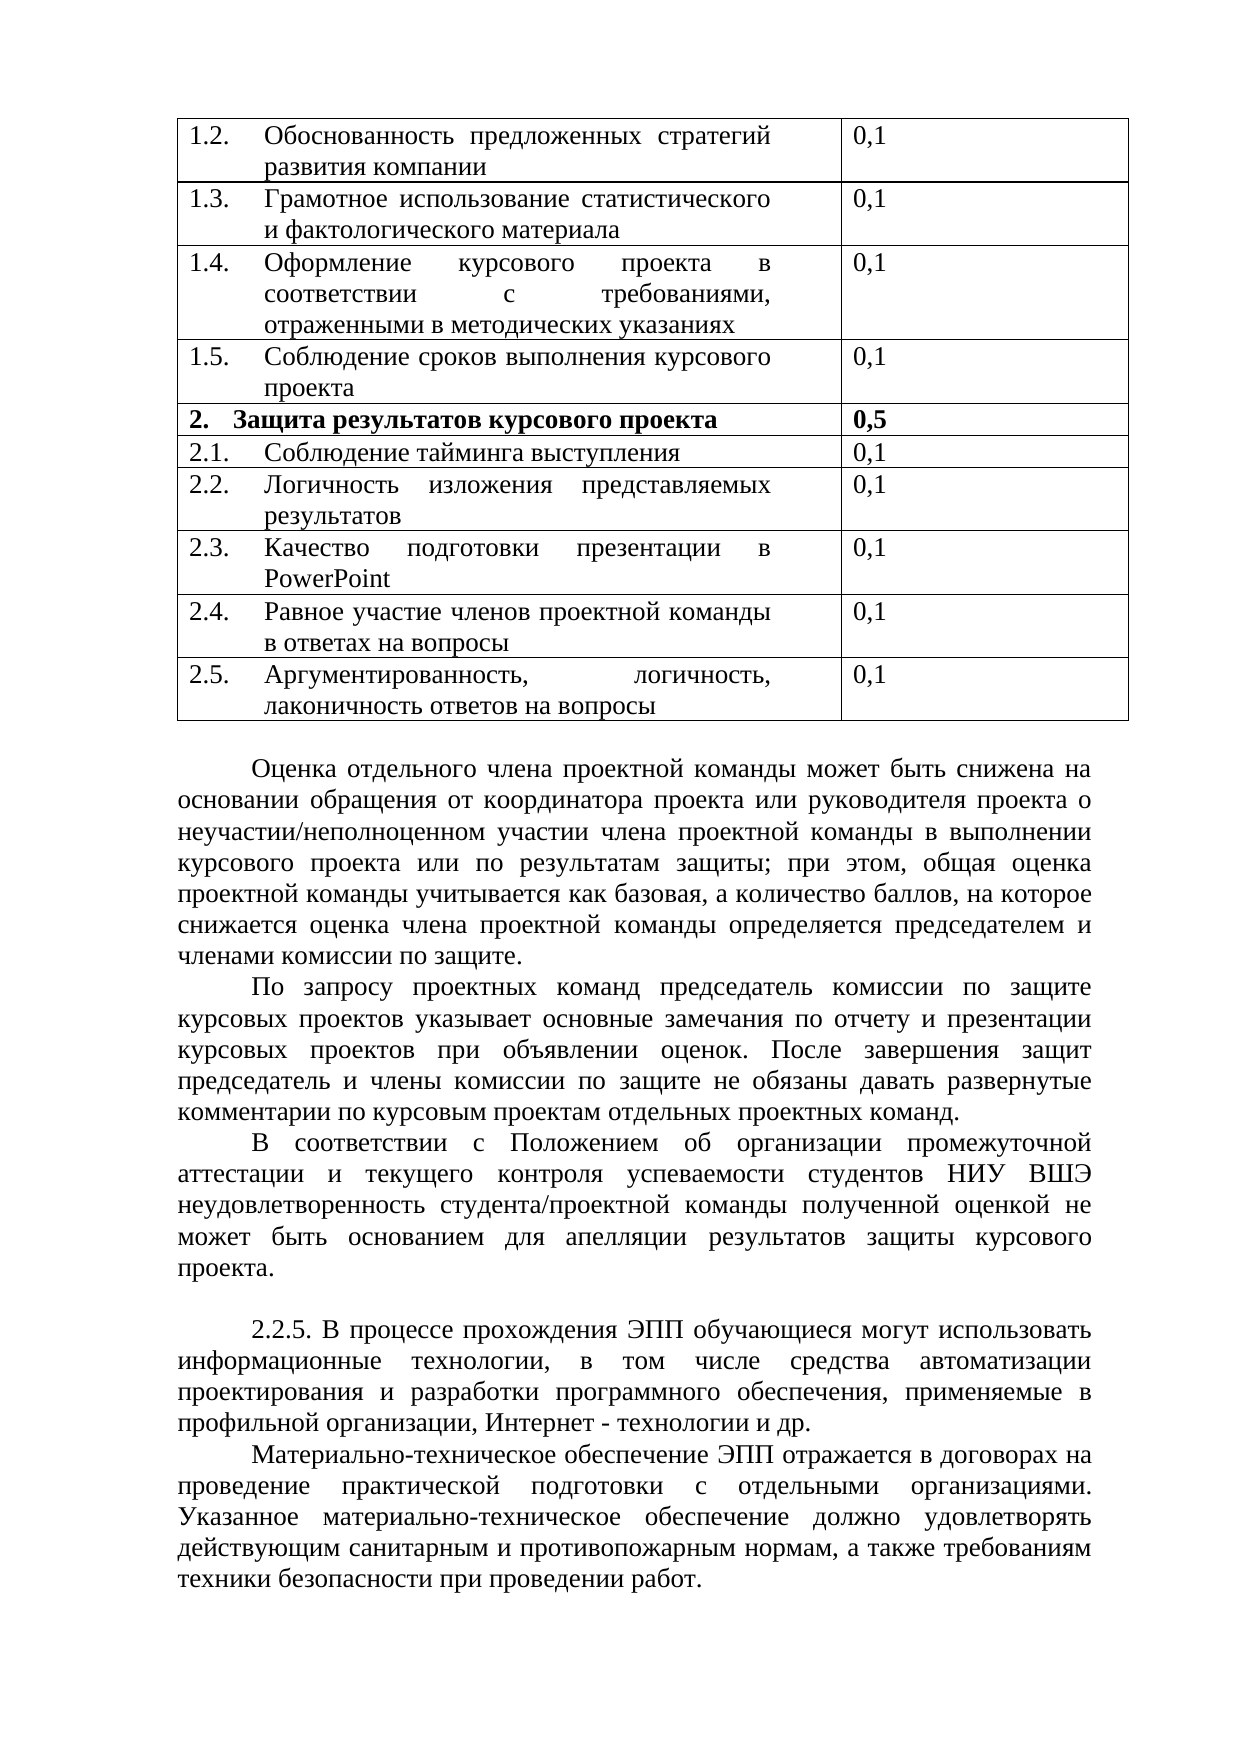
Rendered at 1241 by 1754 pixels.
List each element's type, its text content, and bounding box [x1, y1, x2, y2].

table_cell 0,1 [842, 531, 1128, 594]
table_cell 0,1 [842, 246, 1128, 339]
table_cell Защита результатов курсового проекта [178, 404, 841, 435]
table_cell 0,5 [842, 404, 1128, 435]
table_cell Обоснованность предложенных стратегий развития компании [178, 119, 841, 181]
text Оценка отдельного члена проектной команды может быть снижена на основании обращения от координатора проекта или руководителя проекта о неучастии/неполноценном участии члена проектной команды в выполнении курсового проекта или по результатам защиты; при этом, общая оценка проектной команды учитывается как базовая, а количество баллов, на которое снижается оценка члена проектной команды определяется председателем и членами комиссии по защите. [177, 752, 1092, 971]
table_cell 0,1 [842, 468, 1128, 530]
table_cell Оформление курсового проекта в соответствии с требованиями, отраженными в методических указаниях [178, 246, 841, 339]
table_cell Грамотное использование статистического и фактологического материала [178, 183, 841, 245]
table_cell Соблюдение сроков выполнения курсового проекта [178, 340, 841, 403]
table_cell 0,1 [842, 119, 1128, 181]
table_cell 0,1 [842, 436, 1128, 467]
table_cell Логичность изложения представляемых результатов [178, 468, 841, 530]
table_cell Качество подготовки презентации в PowerPoint [178, 531, 841, 594]
text 2.2.5. В процессе прохождения ЭПП обучающиеся могут использовать информационные технологии, в том числе средства автоматизации проектирования и разработки программного обеспечения, применяемые в профильной организации, Интернет - технологии и др. [177, 1313, 1092, 1438]
text Материально-техническое обеспечение ЭПП отражается в договорах на проведение практической подготовки с отдельными организациями. Указанное материально-техническое обеспечение должно удовлетворять действующим санитарным и противопожарным нормам, а также требованиям техники безопасности при проведении работ. [177, 1438, 1092, 1593]
table_cell Соблюдение тайминга выступления [178, 436, 841, 467]
table_cell Равное участие членов проектной команды в ответах на вопросы [178, 595, 841, 657]
table_cell 0,1 [842, 658, 1128, 720]
text По запросу проектных команд председатель комиссии по защите курсовых проектов указывает основные замечания по отчету и презентации курсовых проектов при объявлении оценок. После завершения защит председатель и члены комиссии по защите не обязаны давать развернутые комментарии по курсовым проектам отдельных проектных команд. [177, 971, 1092, 1126]
table_cell Аргументированность, логичность, лаконичность ответов на вопросы [178, 658, 841, 720]
table_cell 0,1 [842, 595, 1128, 657]
table_cell 0,1 [842, 340, 1128, 403]
table_cell 0,1 [842, 183, 1128, 245]
text В соответствии с Положением об организации промежуточной аттестации и текущего контроля успеваемости студентов НИУ ВШЭ неудовлетворенность студента/проектной команды полученной оценкой не может быть основанием для апелляции результатов защиты курсового проекта. [177, 1126, 1092, 1282]
